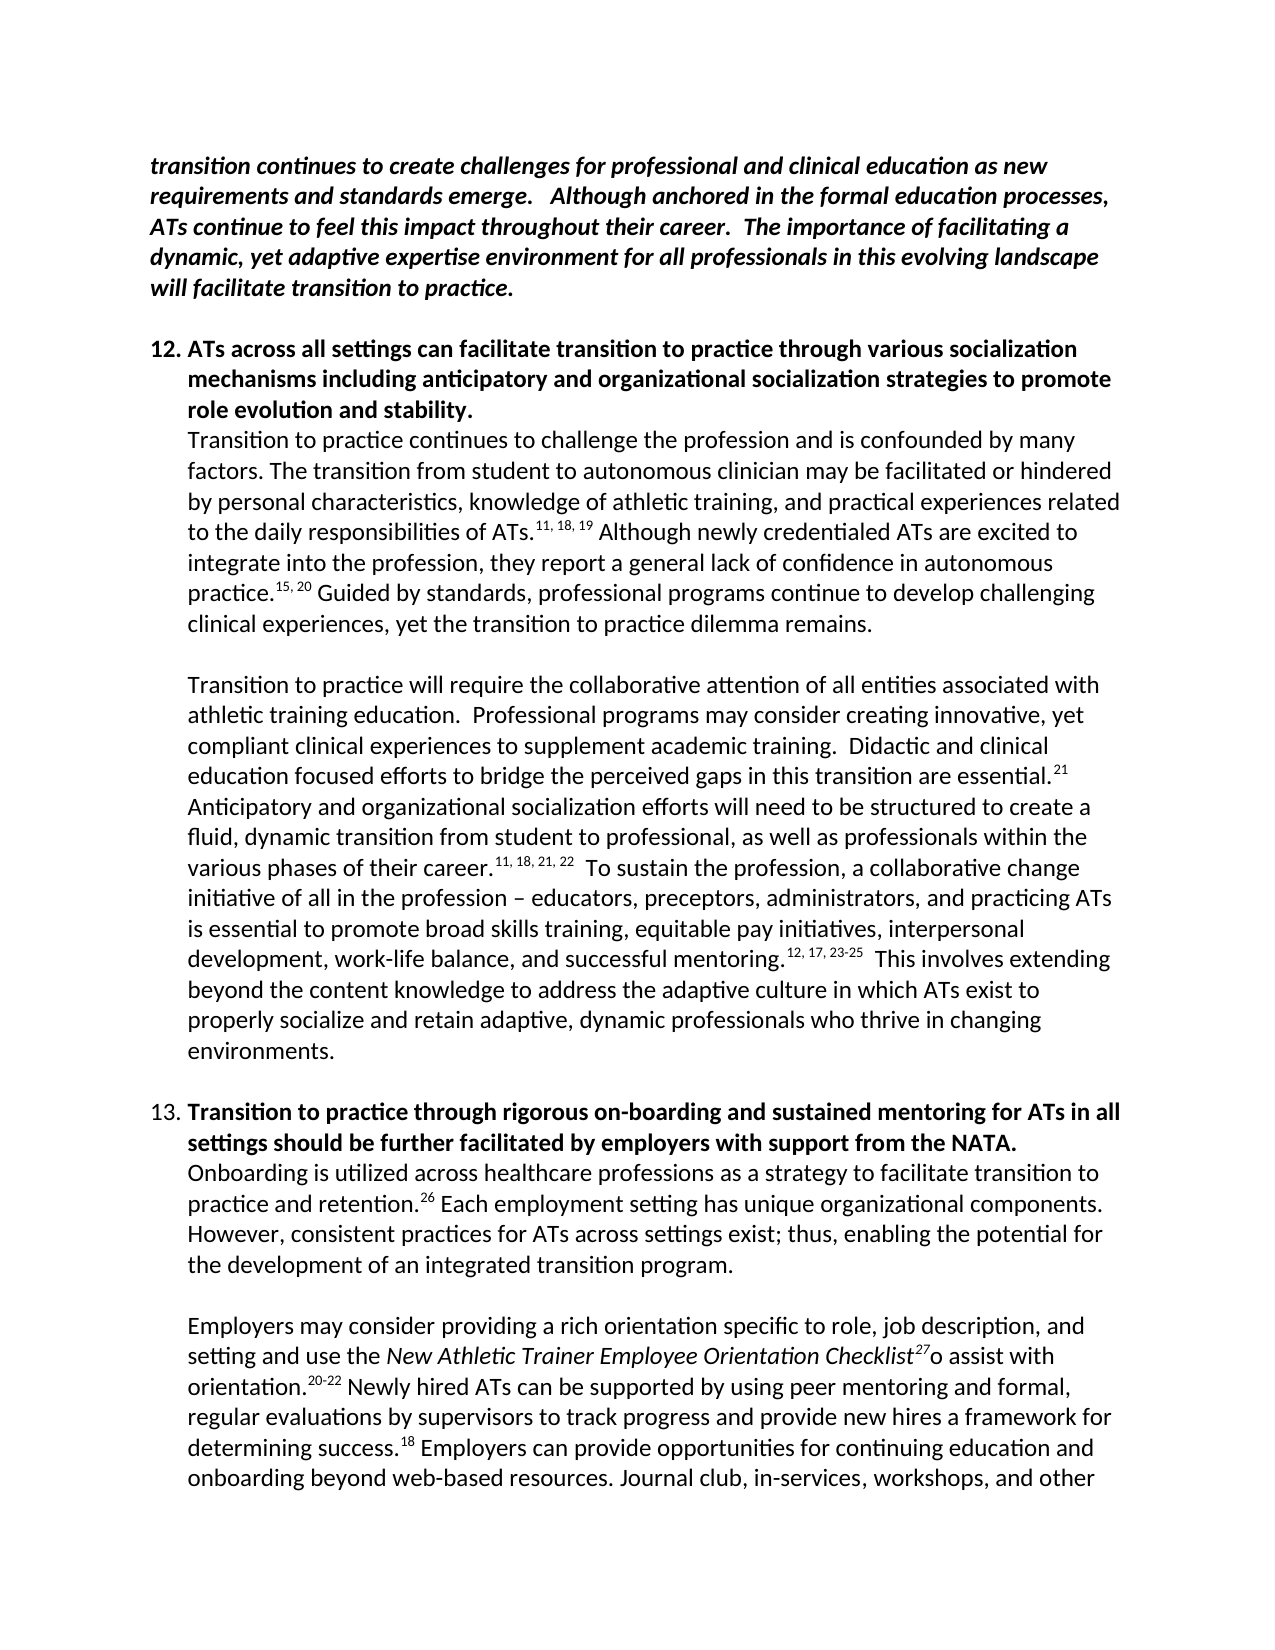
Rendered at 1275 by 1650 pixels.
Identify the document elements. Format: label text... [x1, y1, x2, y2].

list ATs across all settings can facilitate transition to practice through various socialization mechanisms including anticipatory and organizational socialization strategies to promote role evolution and stability. [150, 333, 1125, 425]
list Onboarding is utilized across healthcare professions as a strategy to facilitate transition to practice and retention.26 Each employment setting has unique organizational components. However, consistent practices for ATs across settings exist; thus, enabling the potential for the development of an integrated transition program. [187, 1157, 1125, 1279]
text Transition to practice will require the collaborative attention of all entities associated with athletic training education. Professional programs may consider creating innovative, yet compliant clinical experiences to supplement academic training. Didactic and clinical education focused efforts to bridge the perceived gaps in this transition are essential.21 Anticipatory and organizational socialization efforts will need to be structured to create a fluid, dynamic transition from student to professional, as well as professionals within the various phases of their career.11, 18, 21, 22 To sustain the profession, a collaborative change initiative of all in the profession – educators, preceptors, administrators, and practicing ATs is essential to promote broad skills training, equitable pay initiatives, interpersonal development, work-life balance, and successful mentoring.12, 17, 23-25 This involves extending beyond the content knowledge to address the adaptive culture in which ATs exist to properly socialize and retain adaptive, dynamic professionals who thrive in changing environments. [187, 669, 1125, 1066]
list Transition to practice through rigorous on-boarding and sustained mentoring for ATs in all settings should be further facilitated by employers with support from the NATA. [150, 1096, 1125, 1157]
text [150, 150, 1125, 303]
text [187, 1310, 1125, 1493]
text Transition to practice continues to challenge the profession and is confounded by many factors. The transition from student to autonomous clinician may be facilitated or hindered by personal characteristics, knowledge of athletic training, and practical experiences related to the daily responsibilities of ATs.11, 18, 19 Although newly credentialed ATs are excited to integrate into the profession, they report a general lack of confidence in autonomous practice.15, 20 Guided by standards, professional programs continue to develop challenging clinical experiences, yet the transition to practice dilemma remains. [187, 425, 1125, 638]
